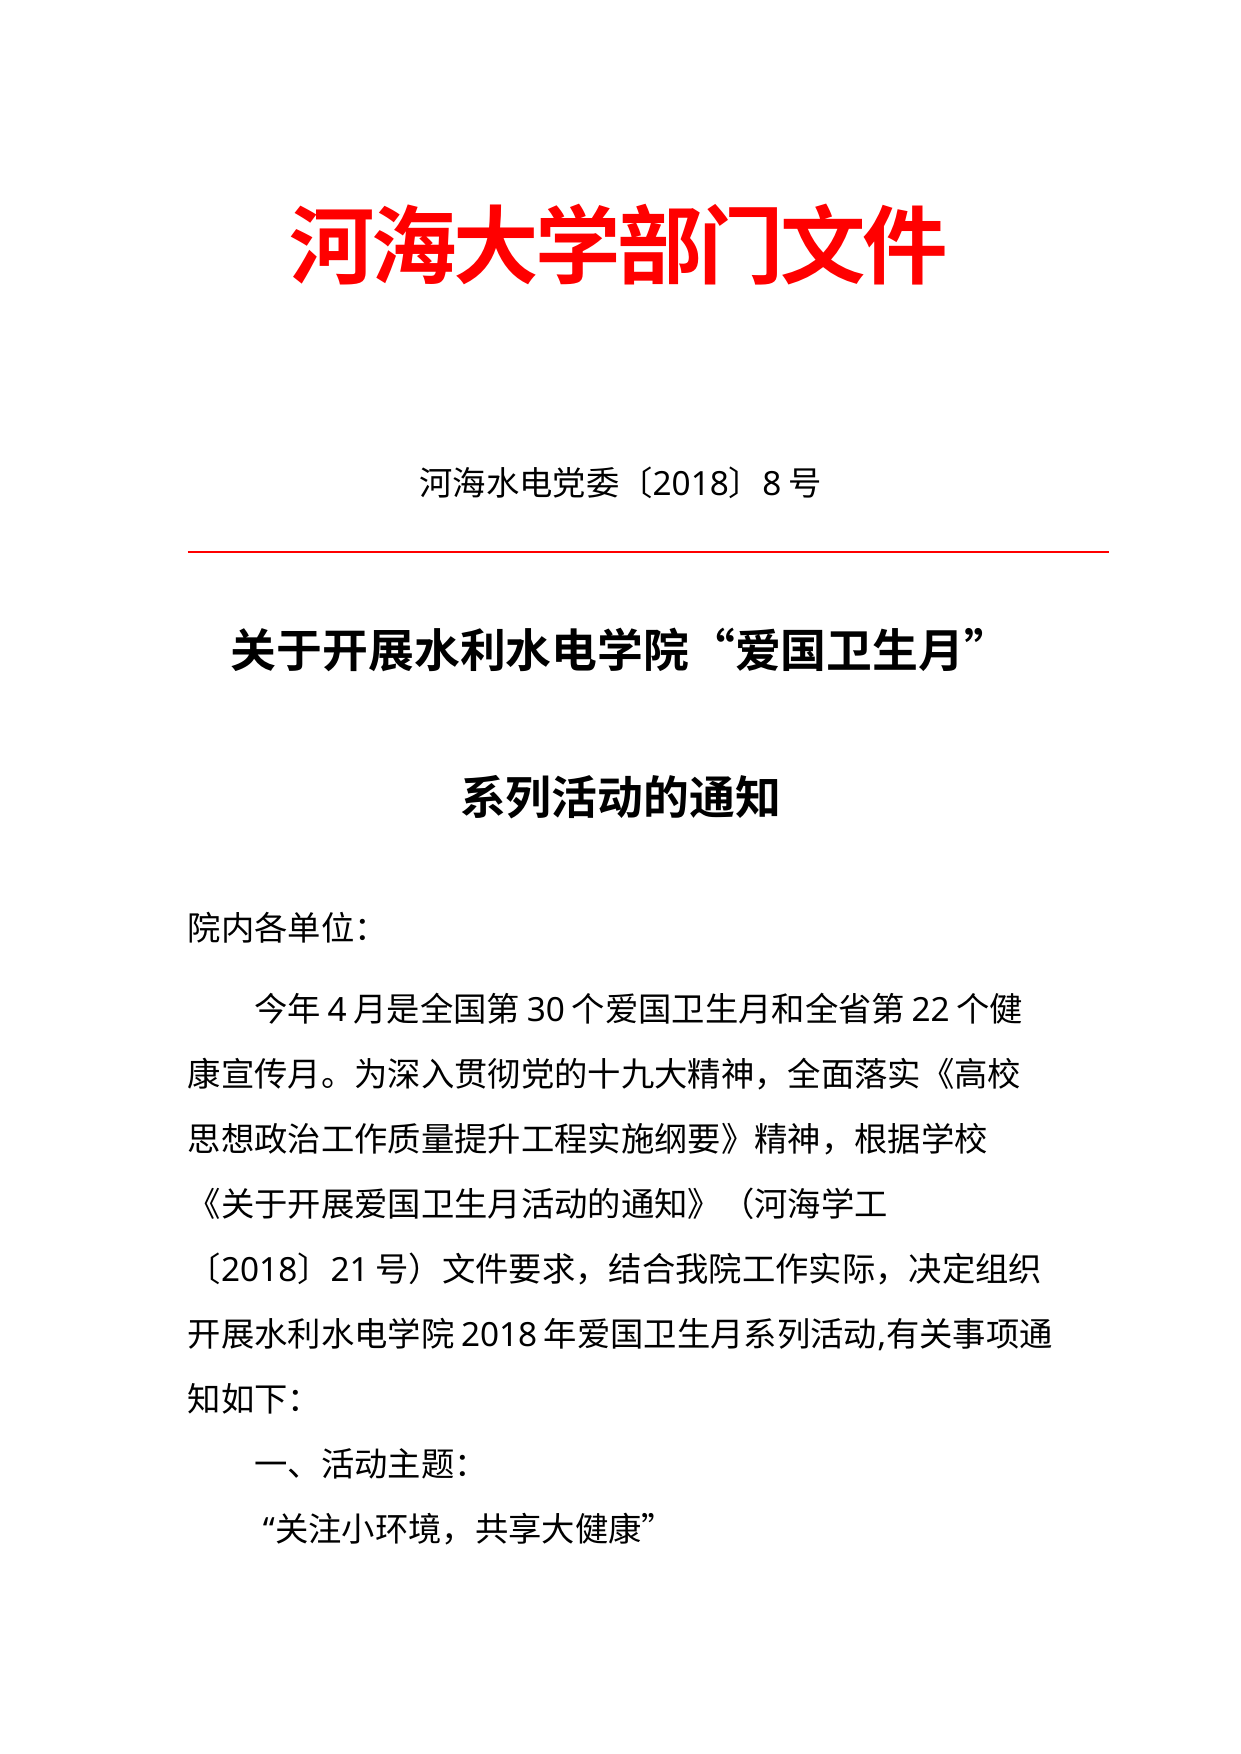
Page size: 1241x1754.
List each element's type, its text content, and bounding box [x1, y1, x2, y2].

text 院内各单位： [187, 893, 1053, 958]
text 今年4月是全国第30个爱国卫生月和全省第22个健康宣传月。为深入贯彻党的十九大精神，全面落实《高校思想政治工作质量提升工程实施纲要》精神，根据学校《关于开展爱国卫生月活动的通知》（河海学工〔2018〕21号）文件要求，结合我院工作实际，决定组织开展水利水电学院2018年爱国卫生月系列活动,有关事项通知如下： [187, 974, 1053, 1429]
text 河海大学部门文件 [187, 178, 1053, 302]
text 系列活动的通知 [187, 746, 1053, 843]
text 河海水电党委〔2018〕8号 [187, 448, 1053, 513]
text “关注小环境，共享大健康” [187, 1494, 1053, 1559]
text 一、活动主题： [187, 1429, 1053, 1494]
text 关于开展水利水电学院“爱国卫生月” [187, 599, 1053, 697]
